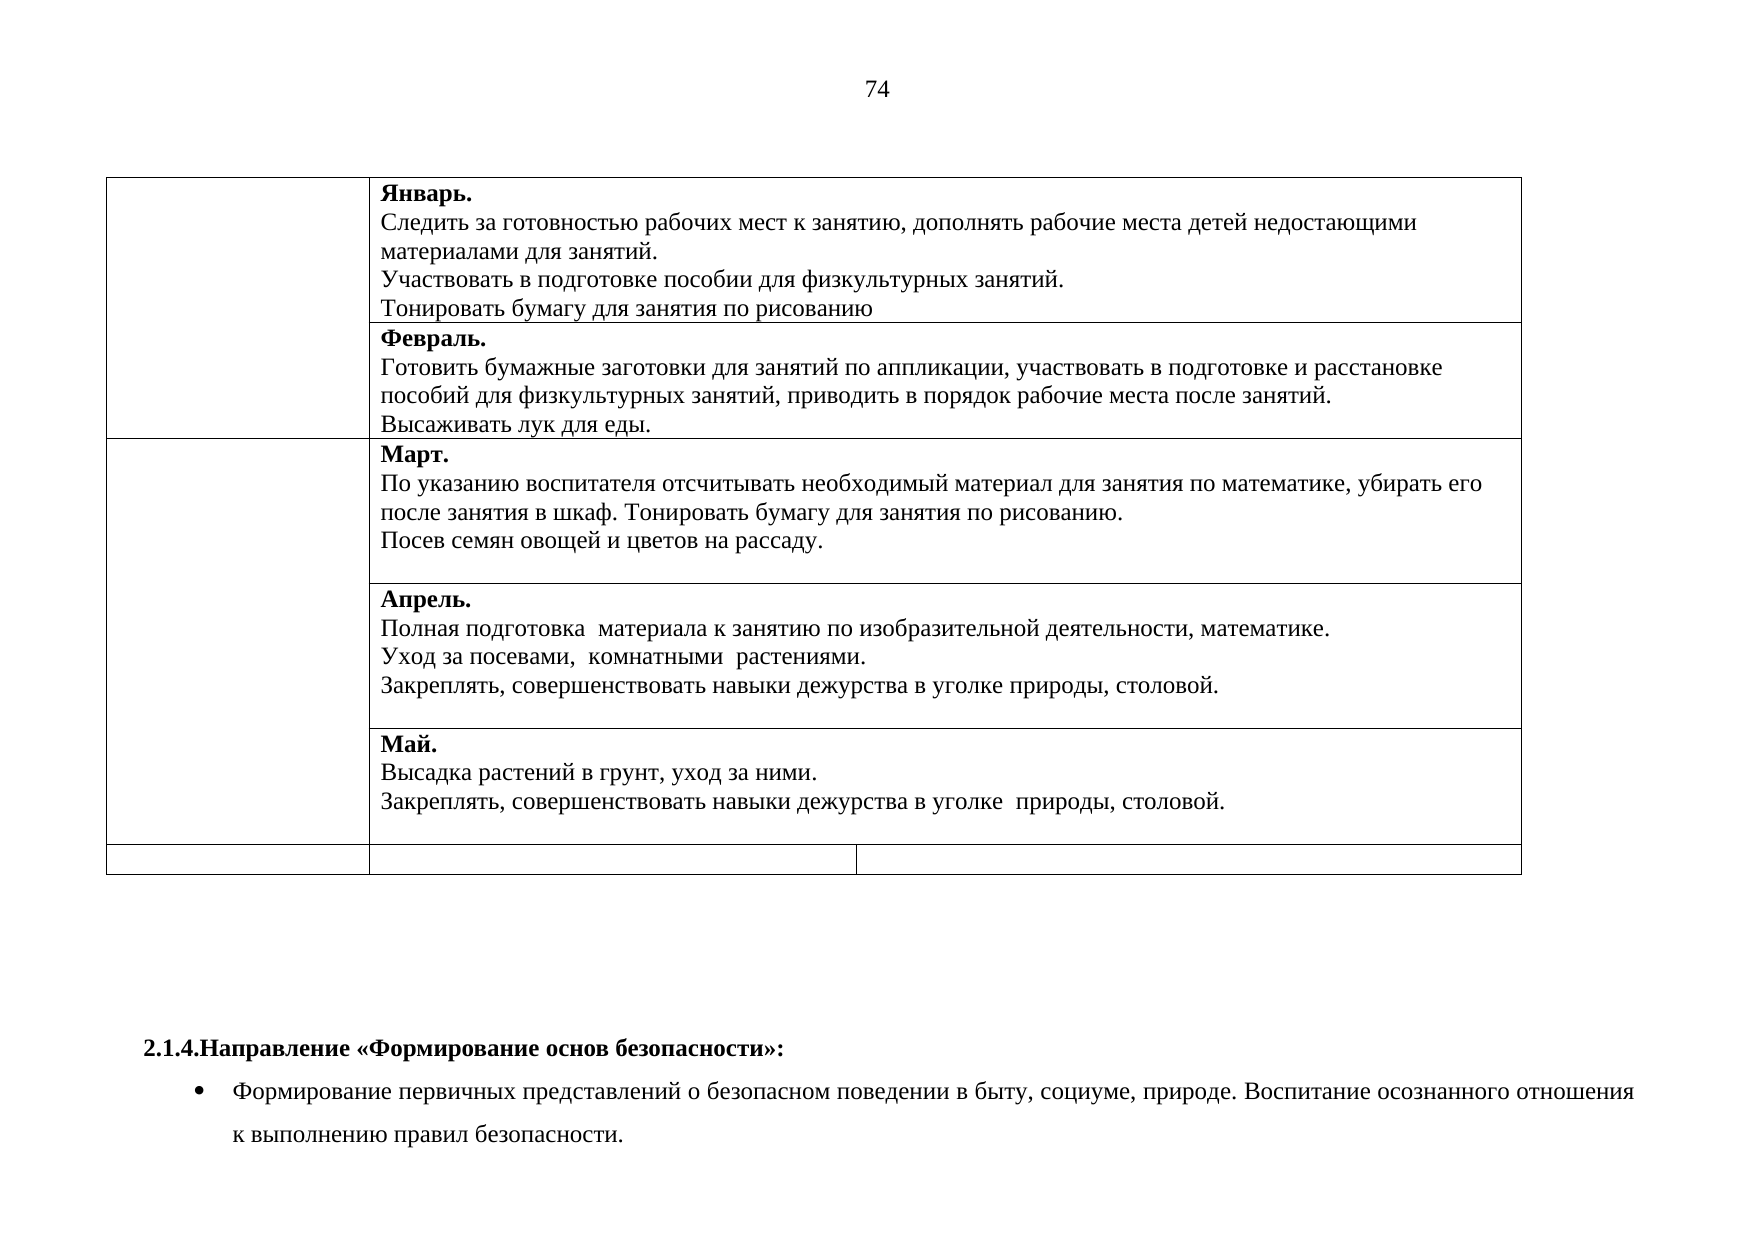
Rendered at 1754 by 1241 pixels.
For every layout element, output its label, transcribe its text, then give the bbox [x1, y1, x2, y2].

text 2.1.4.Направление «Формирование основ безопасности»: [118, 1033, 1636, 1061]
table_cell Февраль. Готовить бумажные заготовки для занятий по аппликации, участвовать в подготовке и расстановке пособий для физкультурных занятий, приводить в порядок рабочие места после занятий. Высаживать лук для еды. [370, 323, 1521, 438]
table_cell Май. Высадка растений в грунт, уход за ними. Закреплять, совершенствовать навыки дежурства в уголке природы, столовой. [370, 729, 1521, 844]
table_cell Апрель. Полная подготовка материала к занятию по изобразительной деятельности, математике. Уход за посевами, комнатными растениями. Закреплять, совершенствовать навыки дежурства в уголке природы, столовой. [370, 584, 1521, 728]
table_cell [107, 845, 369, 873]
table_cell [370, 845, 856, 873]
table_cell Январь. Следить за готовностью рабочих мест к занятию, дополнять рабочие места детей недостающими материалами для занятий. Участвовать в подготовке пособии для физкультурных занятий. Тонировать бумагу для занятия по рисованию [370, 178, 1521, 322]
table_cell [857, 845, 1521, 873]
table_cell [107, 439, 369, 844]
table_cell Март. По указанию воспитателя отсчитывать необходимый материал для занятия по математике, убирать его после занятия в шкаф. Тонировать бумагу для занятия по рисованию. Посев семян овощей и цветов на рассаду. [370, 439, 1521, 583]
list Формирование первичных пред-ставлений о безопасном поведении в быту, социуме, природе. Воспитание осознанного отношения к выполнению правил безопасности. [195, 1076, 1636, 1148]
